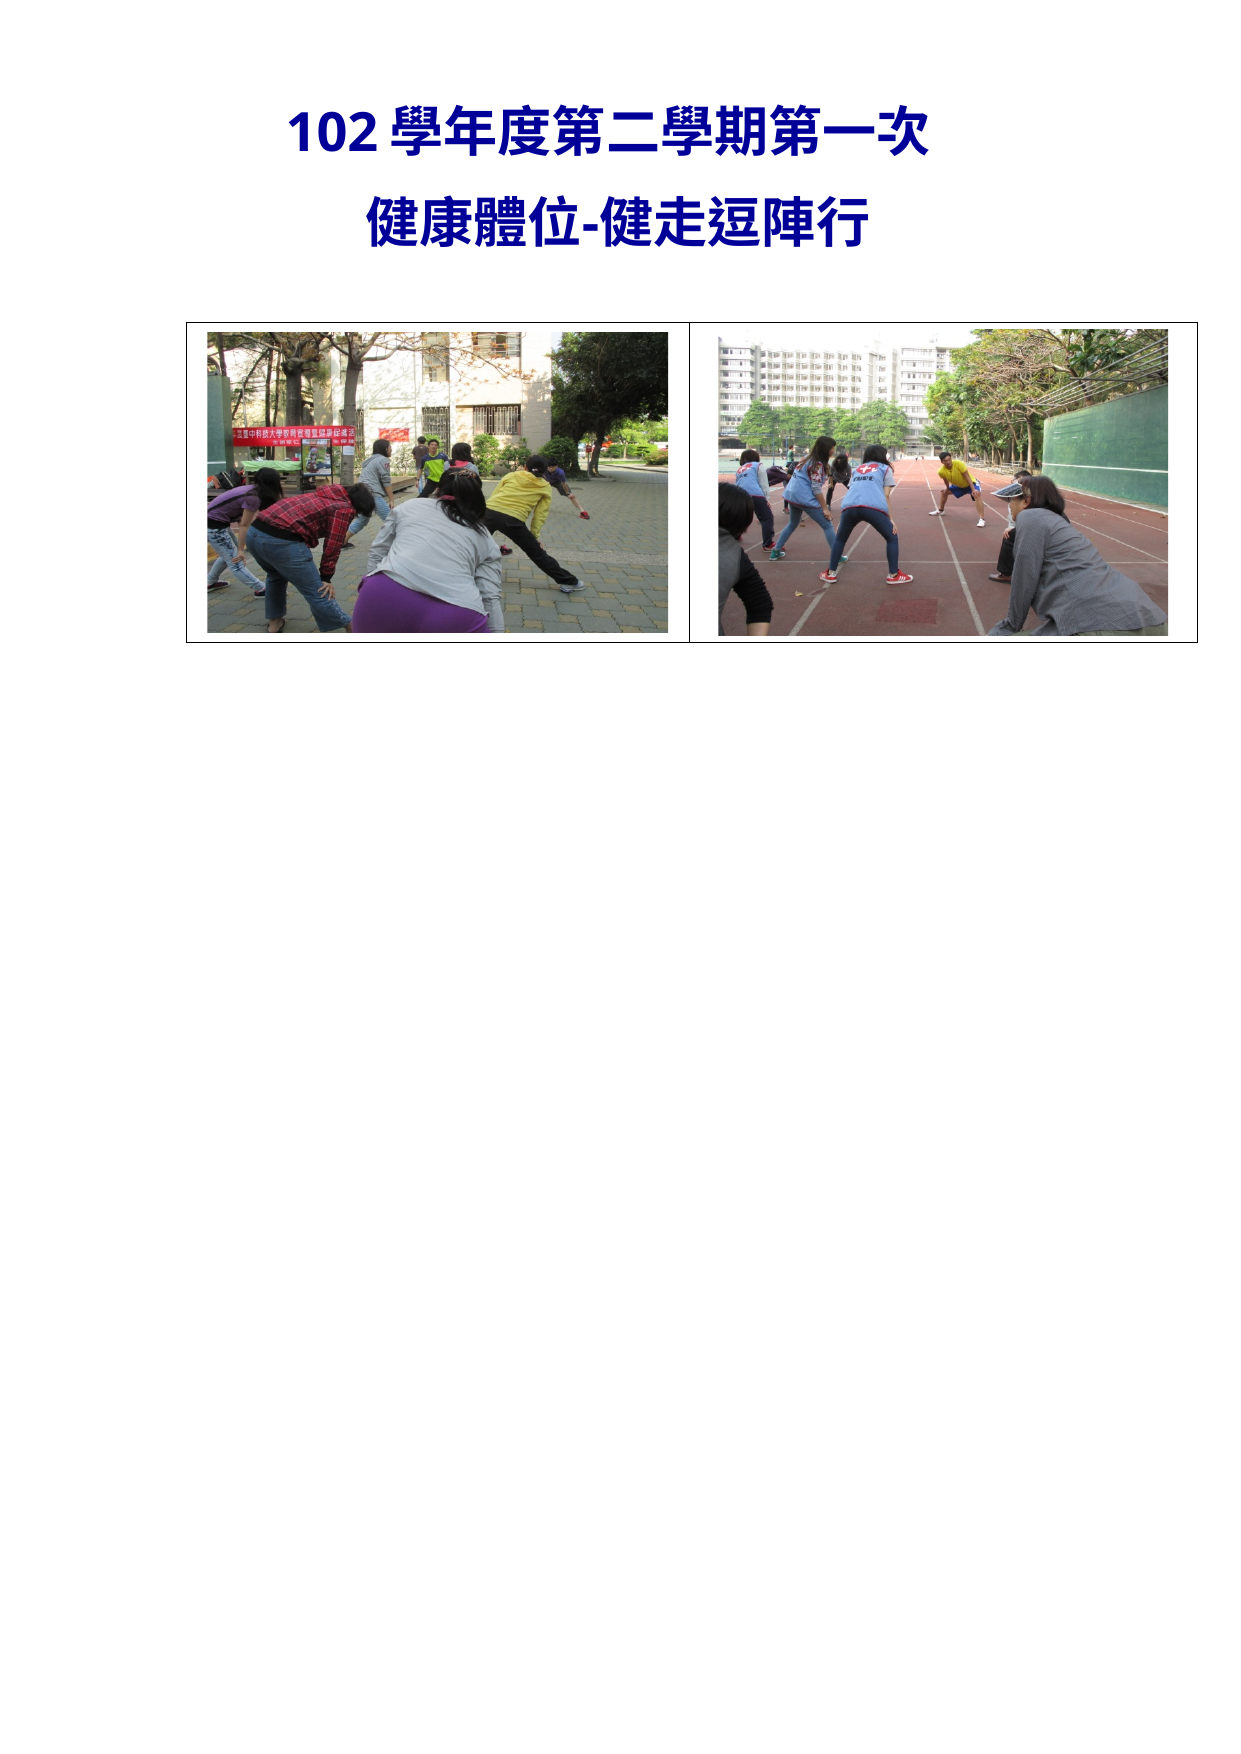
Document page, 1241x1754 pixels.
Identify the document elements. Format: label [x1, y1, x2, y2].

picture [718, 329, 1169, 636]
table_cell [187, 323, 689, 642]
picture [207, 332, 669, 633]
table_cell [690, 323, 1197, 642]
